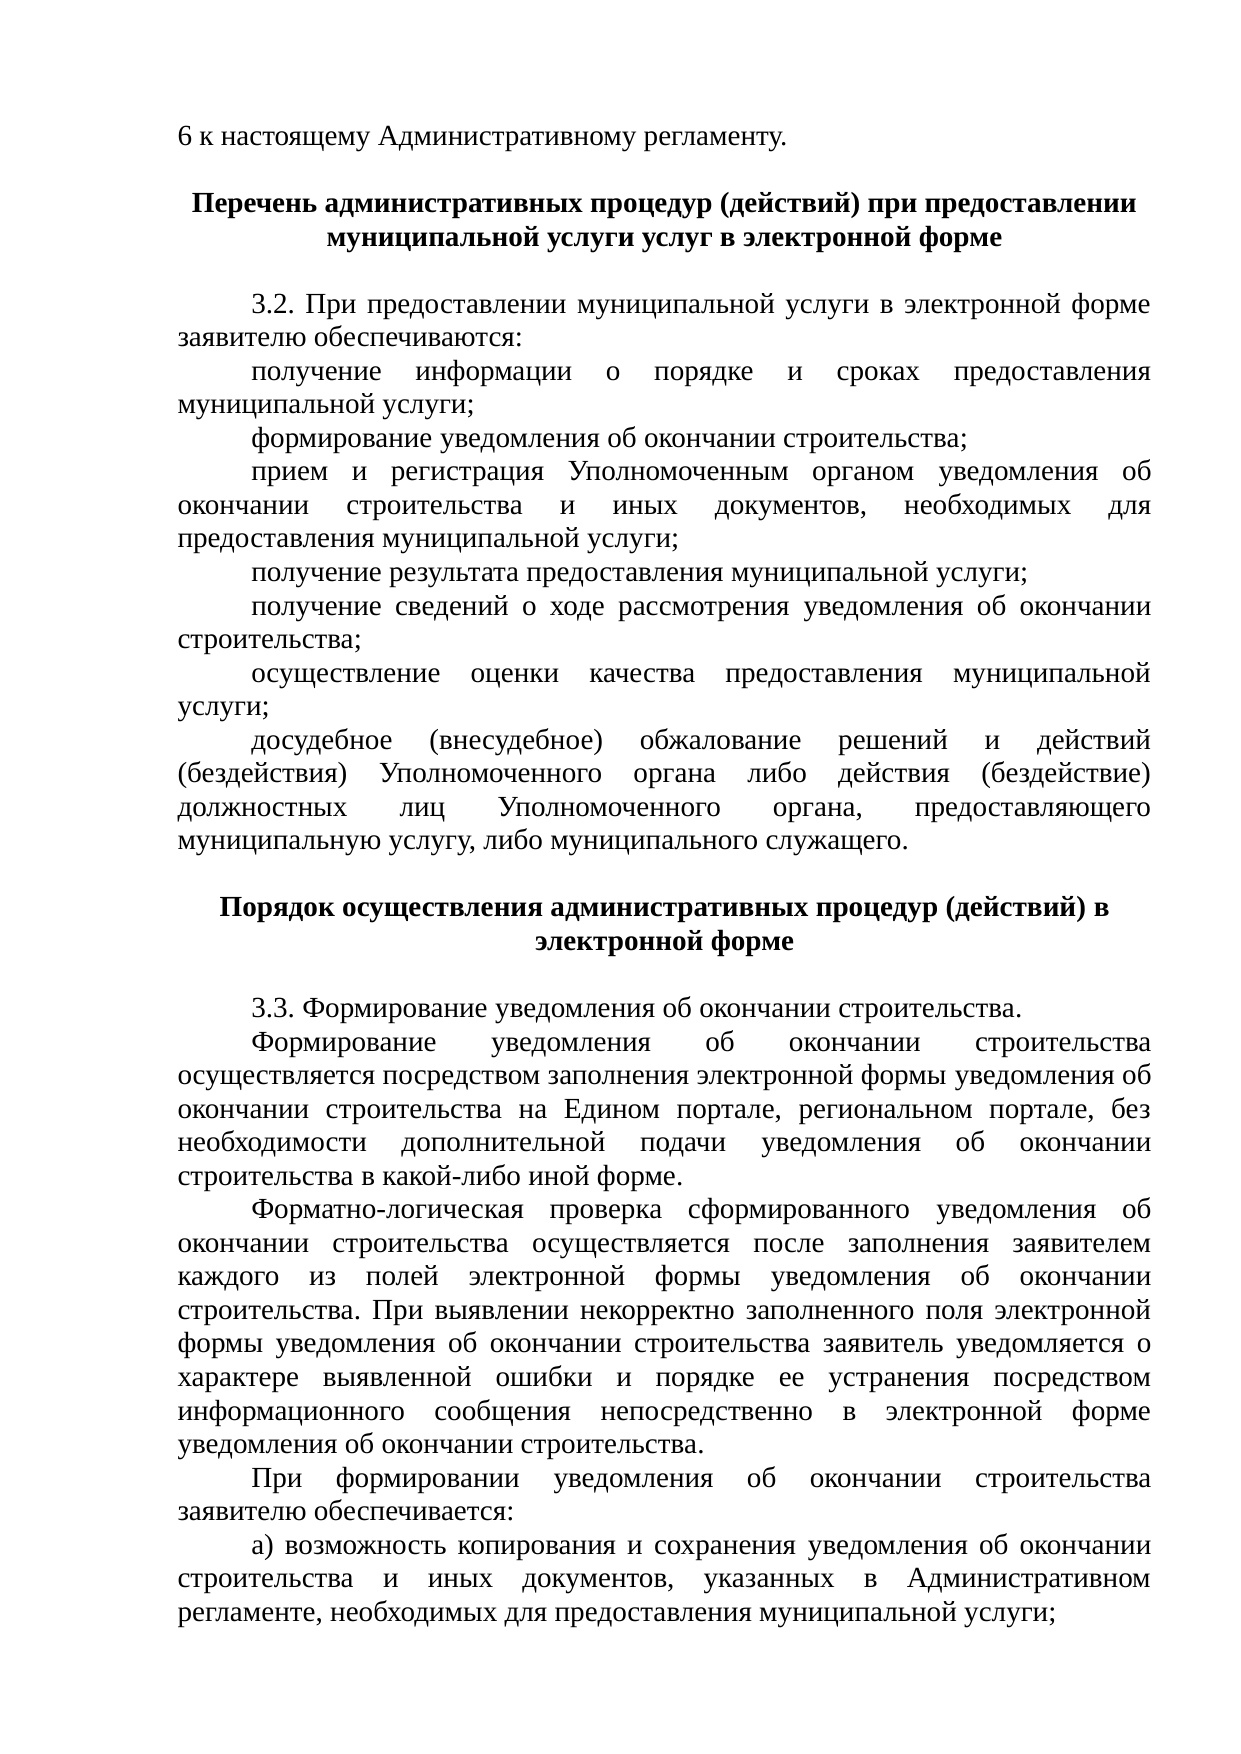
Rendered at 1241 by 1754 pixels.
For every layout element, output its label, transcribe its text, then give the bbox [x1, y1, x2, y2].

text Перечень административных процедур (действий) при предоставлении муниципальной услуги услуг в электронной форме [177, 185, 1152, 252]
text Формирование уведомления об окончании строительства осуществляется посредством заполнения электронной формы уведомления об окончании строительства на Едином портале, региональном портале, без необходимости дополнительной подачи уведомления об окончании строительства в какой-либо иной форме. [177, 1024, 1152, 1191]
text При формировании уведомления об окончании строительства заявителю обеспечивается: [177, 1460, 1152, 1527]
text а) возможность копирования и сохранения уведомления об окончании строительства и иных документов, указанных в Административном регламенте, необходимых для предоставления муниципальной услуги; [177, 1527, 1152, 1627]
text Форматно-логическая проверка сформированного уведомления об окончании строительства осуществляется после заполнения заявителем каждого из полей электронной формы уведомления об окончании строительства. При выявлении некорректно заполненного поля электронной формы уведомления об окончании строительства заявитель уведомляется о характере выявленной ошибки и порядке ее устранения посредством информационного сообщения непосредственно в электронной форме уведомления об окончании строительства. [177, 1191, 1152, 1460]
text 3.3. Формирование уведомления об окончании строительства. [177, 990, 1152, 1024]
text получение информации о порядке и сроках предоставления муниципальной услуги; [177, 353, 1152, 420]
text прием и регистрация Уполномоченным органом уведомления об окончании строительства и иных документов, необходимых для предоставления муниципальной услуги; [177, 453, 1152, 554]
text досудебное (внесудебное) обжалование решений и действий (бездействия) Уполномоченного органа либо действия (бездействие) должностных лиц Уполномоченного органа, предоставляющего муниципальную услугу, либо муниципального служащего. [177, 722, 1152, 856]
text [177, 118, 1152, 152]
text осуществление оценки качества предоставления муниципальной услуги; [177, 655, 1152, 722]
text Порядок осуществления административных процедур (действий) в электронной форме [177, 889, 1152, 957]
text 3.2. При предоставлении муниципальной услуги в электронной форме заявителю обеспечиваются: [177, 286, 1152, 353]
text получение результата предоставления муниципальной услуги; [177, 554, 1152, 588]
text формирование уведомления об окончании строительства; [177, 420, 1152, 453]
text получение сведений о ходе рассмотрения уведомления об окончании строительства; [177, 588, 1152, 655]
